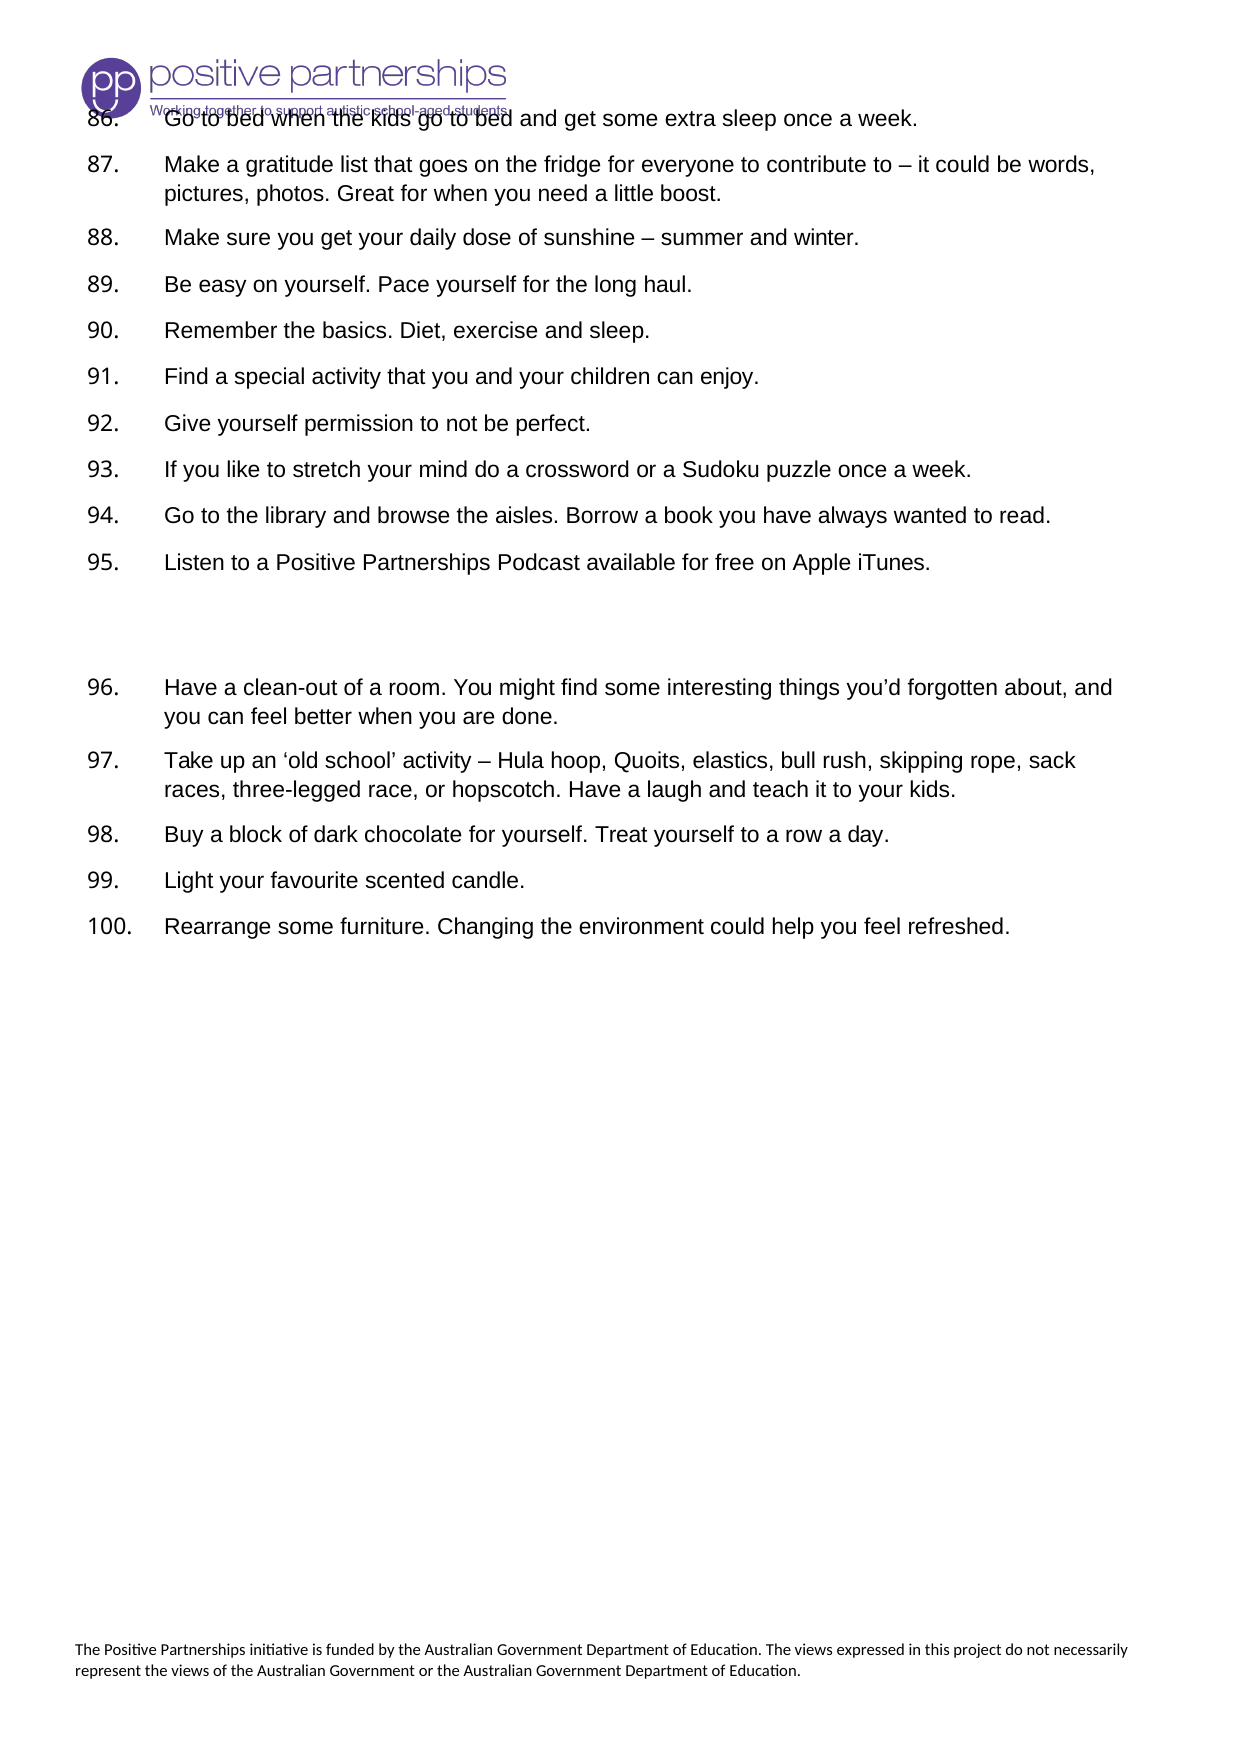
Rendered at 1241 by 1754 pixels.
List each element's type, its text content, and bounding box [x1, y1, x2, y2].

list Be easy on yourself. Pace yourself for the long haul. [87, 268, 1165, 299]
list Make sure you get your daily dose of sunshine – summer and winter. [87, 221, 1165, 252]
text you can feel better when you are done. [164, 703, 1165, 729]
list Remember the basics. Diet, exercise and sleep. [87, 314, 1165, 345]
list Light your favourite scented candle. [87, 864, 1165, 895]
list Buy a block of dark chocolate for yourself. Treat yourself to a row a day. [87, 818, 1165, 849]
list Find a special activity that you and your children can enjoy. [87, 360, 1165, 392]
list If you like to stretch your mind do a crossword or a Sudoku puzzle once a week. [87, 453, 1165, 484]
list Listen to a Positive Partnerships Podcast available for free on Apple iTunes. [87, 546, 1165, 656]
list Go to the library and browse the aisles. Borrow a book you have always wanted to read. [87, 499, 1165, 531]
list Rearrange some furniture. Changing the environment could help you feel refreshed. [87, 910, 1165, 942]
list Take up an ‘old school’ activity – Hula hoop, Quoits, elastics, bull rush, skipping rope, sack races, three-legged race, or hopscotch. Have a laugh and teach it to your kids. [87, 744, 1111, 803]
list Go to bed when the kids go to bed and get some extra sleep once a week. [87, 102, 1165, 133]
list Give yourself permission to not be perfect. [87, 407, 1165, 438]
picture [75, 49, 513, 125]
list Make a gratitude list that goes on the fridge for everyone to contribute to – it could be words, pictures, photos. Great for when you need a little boost. [87, 148, 1132, 206]
list Have a clean-out of a room. You might ﬁnd some interesting things you’d forgotten about, and [87, 671, 1165, 702]
